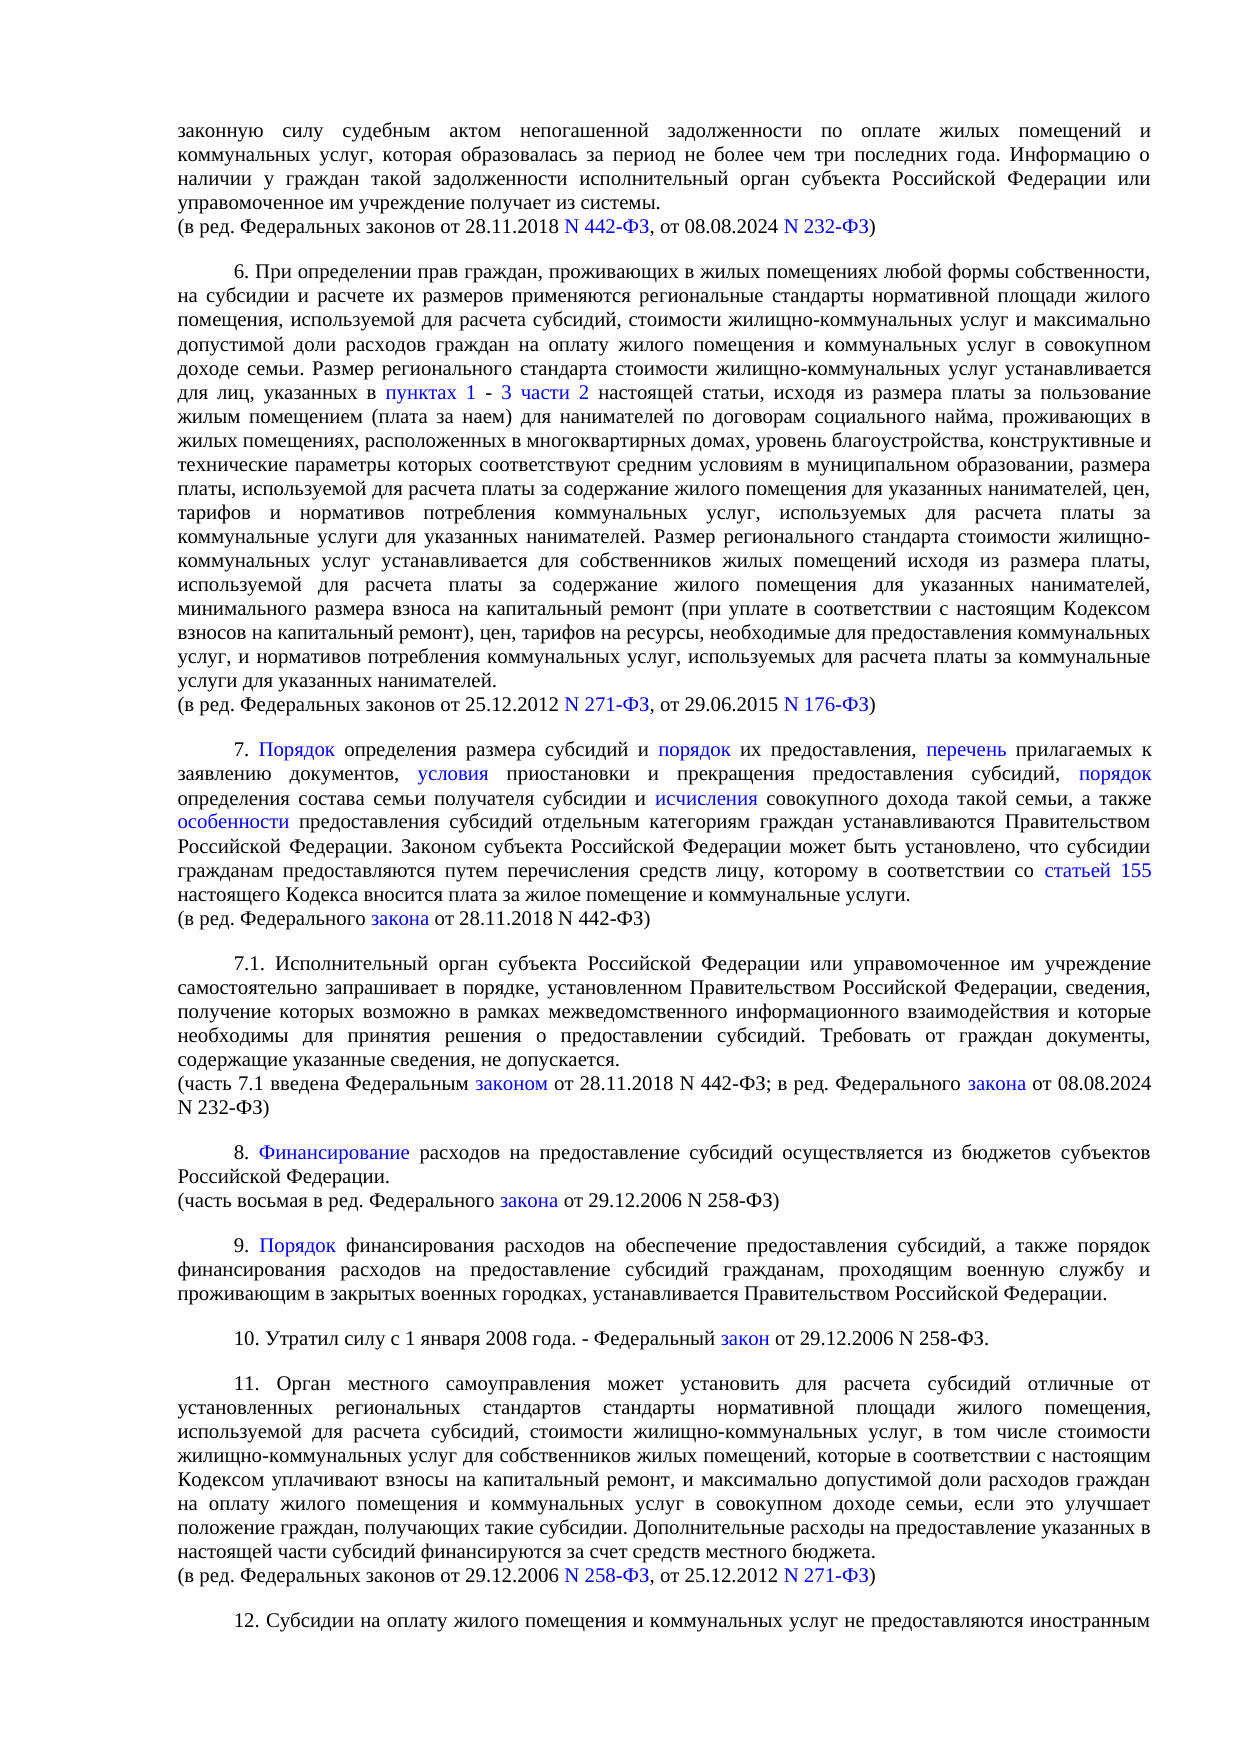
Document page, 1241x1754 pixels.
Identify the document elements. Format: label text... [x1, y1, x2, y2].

text (часть восьмая в ред. Федерального закона от 29.12.2006 N 258-ФЗ) [177, 1188, 1152, 1212]
text 7.1. Исполнительный орган субъекта Российской Федерации или управомоченное им учреждение самостоятельно запрашивает в порядке, установленном Правительством Российской Федерации, сведения, получение которых возможно в рамках межведомственного информационного взаимодействия и которые необходимы для принятия решения о предоставлении субсидий. Требовать от граждан документы, содержащие указанные сведения, не допускается. [177, 951, 1152, 1071]
text 11. Орган местного самоуправления может установить для расчета субсидий отличные от установленных региональных стандартов стандарты нормативной площади жилого помещения, используемой для расчета субсидий, стоимости жилищно-коммунальных услуг, в том числе стоимости жилищно-коммунальных услуг для собственников жилых помещений, которые в соответствии с настоящим Кодексом уплачивают взносы на капитальный ремонт, и максимально допустимой доли расходов граждан на оплату жилого помещения и коммунальных услуг в совокупном доходе семьи, если это улучшает положение граждан, получающих такие субсидии. Дополнительные расходы на предоставление указанных в настоящей части субсидий финансируются за счет средств местного бюджета. [177, 1371, 1152, 1563]
text 7. Порядок определения размера субсидий и порядок их предоставления, перечень прилагаемых к заявлению документов, условия приостановки и прекращения предоставления субсидий, порядок определения состава семьи получателя субсидии и исчисления совокупного дохода такой семьи, а также особенности предоставления субсидий отдельным категориям граждан устанавливаются Правительством Российской Федерации. Законом субъекта Российской Федерации может быть установлено, что субсидии гражданам предоставляются путем перечисления средств лицу, которому в соответствии со статьей 155 настоящего Кодекса вносится плата за жилое помещение и коммунальные услуги. [177, 737, 1152, 906]
text 10. Утратил силу с 1 января 2008 года. - Федеральный закон от 29.12.2006 N 258-ФЗ. [177, 1326, 1152, 1350]
text (часть 7.1 введена Федеральным законом от 28.11.2018 N 442-ФЗ; в ред. Федерального закона от 08.08.2024 N 232-ФЗ) [177, 1071, 1152, 1119]
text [177, 1608, 1152, 1632]
text (в ред. Федерального закона от 28.11.2018 N 442-ФЗ) [177, 906, 1152, 930]
text 9. Порядок финансирования расходов на обеспечение предоставления субсидий, а также порядок финансирования расходов на предоставление субсидий гражданам, проходящим военную службу и проживающим в закрытых военных городках, устанавливается Правительством Российской Федерации. [177, 1233, 1152, 1305]
text (в ред. Федеральных законов от 28.11.2018 N 442-ФЗ, от 08.08.2024 N 232-ФЗ) [177, 214, 1152, 238]
text (в ред. Федеральных законов от 25.12.2012 N 271-ФЗ, от 29.06.2015 N 176-ФЗ) [177, 692, 1152, 716]
text 6. При определении прав граждан, проживающих в жилых помещениях любой формы собственности, на субсидии и расчете их размеров применяются региональные стандарты нормативной площади жилого помещения, используемой для расчета субсидий, стоимости жилищно-коммунальных услуг и максимально допустимой доли расходов граждан на оплату жилого помещения и коммунальных услуг в совокупном доходе семьи. Размер регионального стандарта стоимости жилищно-коммунальных услуг устанавливается для лиц, указанных в пунктах 1 - 3 части 2 настоящей статьи, исходя из размера платы за пользование жилым помещением (плата за наем) для нанимателей по договорам социального найма, проживающих в жилых помещениях, расположенных в многоквартирных домах, уровень благоустройства, конструктивные и технические параметры которых соответствуют средним условиям в муниципальном образовании, размера платы, используемой для расчета платы за содержание жилого помещения для указанных нанимателей, цен, тарифов и нормативов потребления коммунальных услуг, используемых для расчета платы за коммунальные услуги для указанных нанимателей. Размер регионального стандарта стоимости жилищно-коммунальных услуг устанавливается для собственников жилых помещений исходя из размера платы, используемой для расчета платы за содержание жилого помещения для указанных нанимателей, минимального размера взноса на капитальный ремонт (при уплате в соответствии с настоящим Кодексом взносов на капитальный ремонт), цен, тарифов на ресурсы, необходимые для предоставления коммунальных услуг, и нормативов потребления коммунальных услуг, используемых для расчета платы за коммунальные услуги для указанных нанимателей. [177, 259, 1152, 692]
text (в ред. Федеральных законов от 29.12.2006 N 258-ФЗ, от 25.12.2012 N 271-ФЗ) [177, 1563, 1152, 1587]
text 8. Финансирование расходов на предоставление субсидий осуществляется из бюджетов субъектов Российской Федерации. [177, 1140, 1152, 1188]
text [177, 118, 1152, 214]
